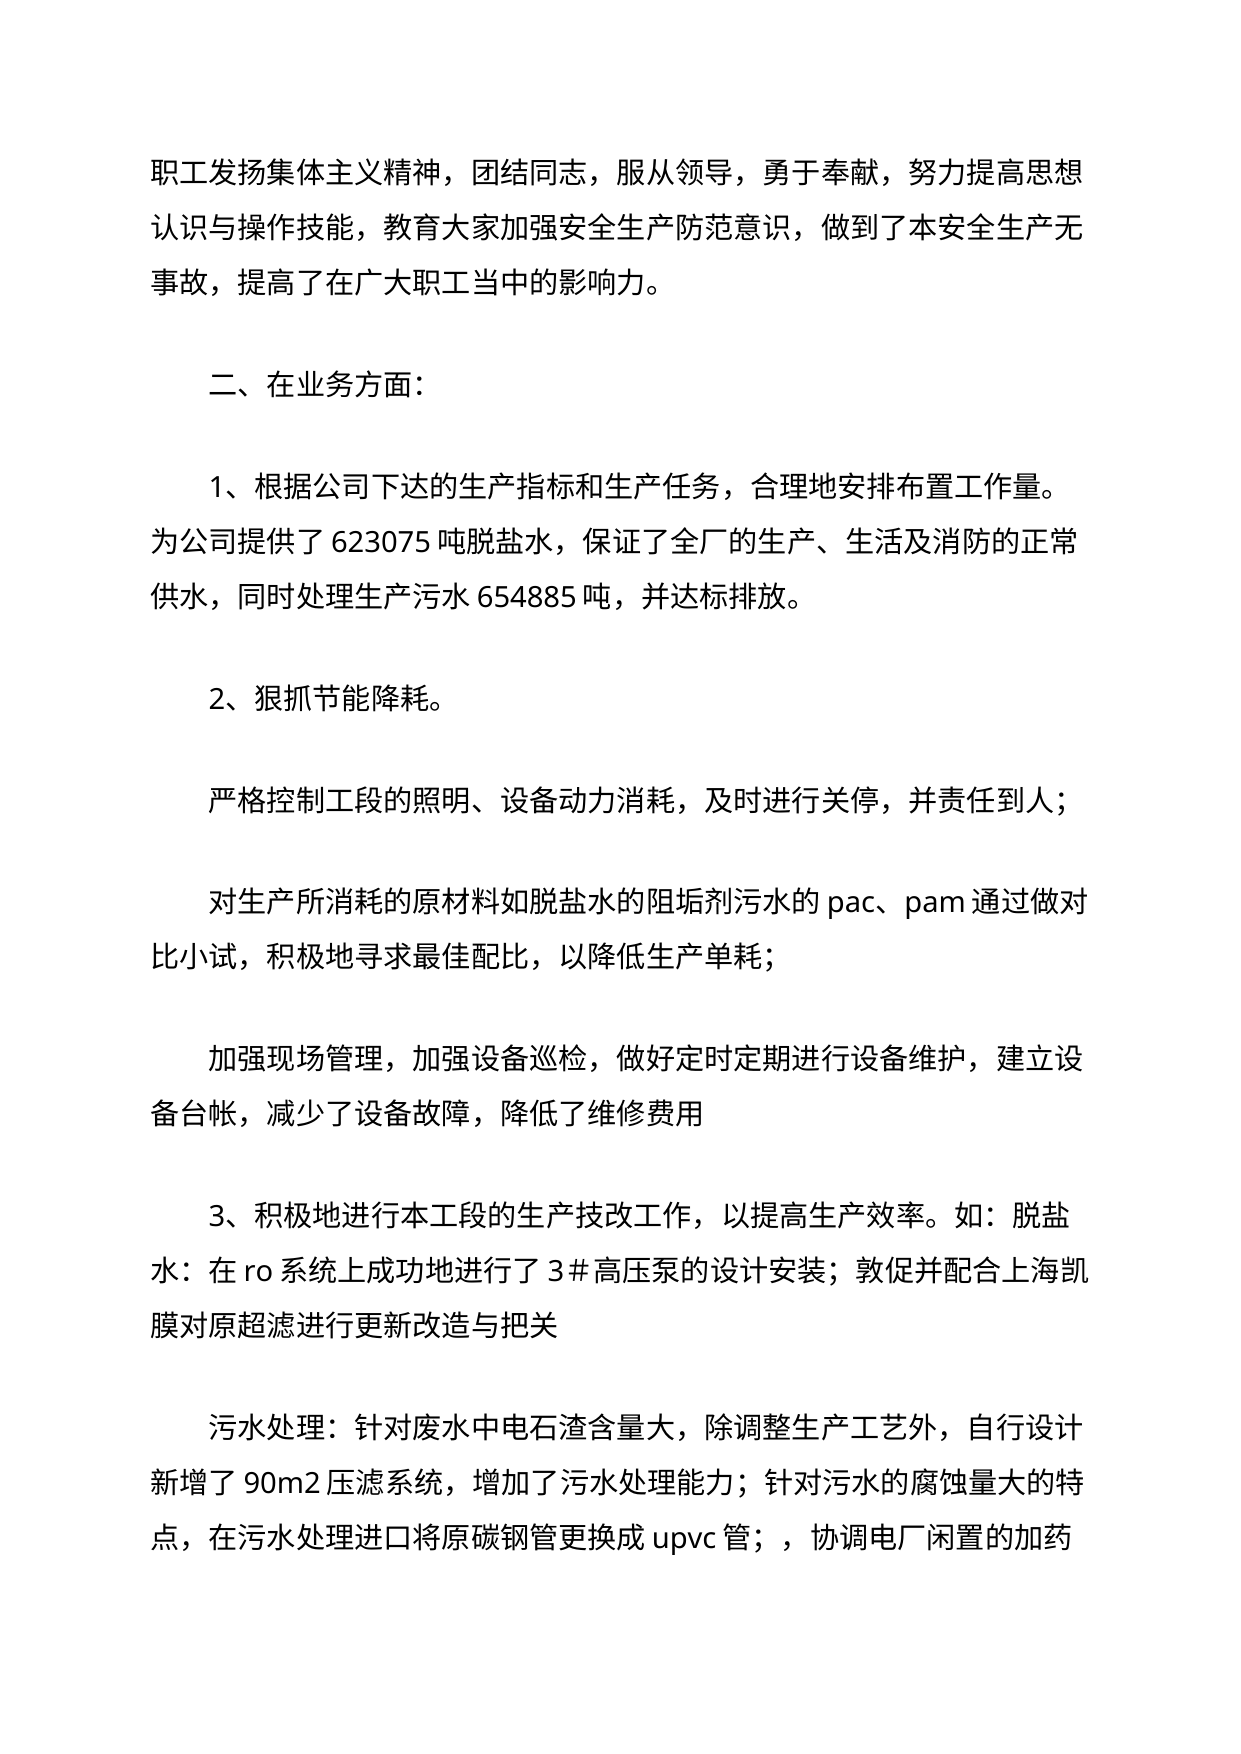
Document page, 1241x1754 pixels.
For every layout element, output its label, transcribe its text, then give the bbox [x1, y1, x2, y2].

text 2、狠抓节能降耗。 [150, 675, 1090, 718]
text 二、在业务方面： [150, 362, 1090, 404]
text 1、根据公司下达的生产指标和生产任务，合理地安排布置工作量。为公司提供了623075吨脱盐水，保证了全厂的生产、生活及消防的正常供水，同时处理生产污水654885吨，并达标排放。 [150, 463, 1090, 616]
text 3、积极地进行本工段的生产技改工作，以提高生产效率。如：脱盐水：在ro系统上成功地进行了3＃高压泵的设计安装；敦促并配合上海凯膜对原超滤进行更新改造与把关 [150, 1192, 1090, 1345]
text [150, 1404, 1090, 1557]
text 严格控制工段的照明、设备动力消耗，及时进行关停，并责任到人； [150, 777, 1090, 819]
text 对生产所消耗的原材料如脱盐水的阻垢剂污水的pac、pam通过做对比小试，积极地寻求最佳配比，以降低生产单耗； [150, 879, 1090, 976]
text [150, 150, 1090, 302]
text 加强现场管理，加强设备巡检，做好定时定期进行设备维护，建立设备台帐，减少了设备故障，降低了维修费用 [150, 1036, 1090, 1133]
